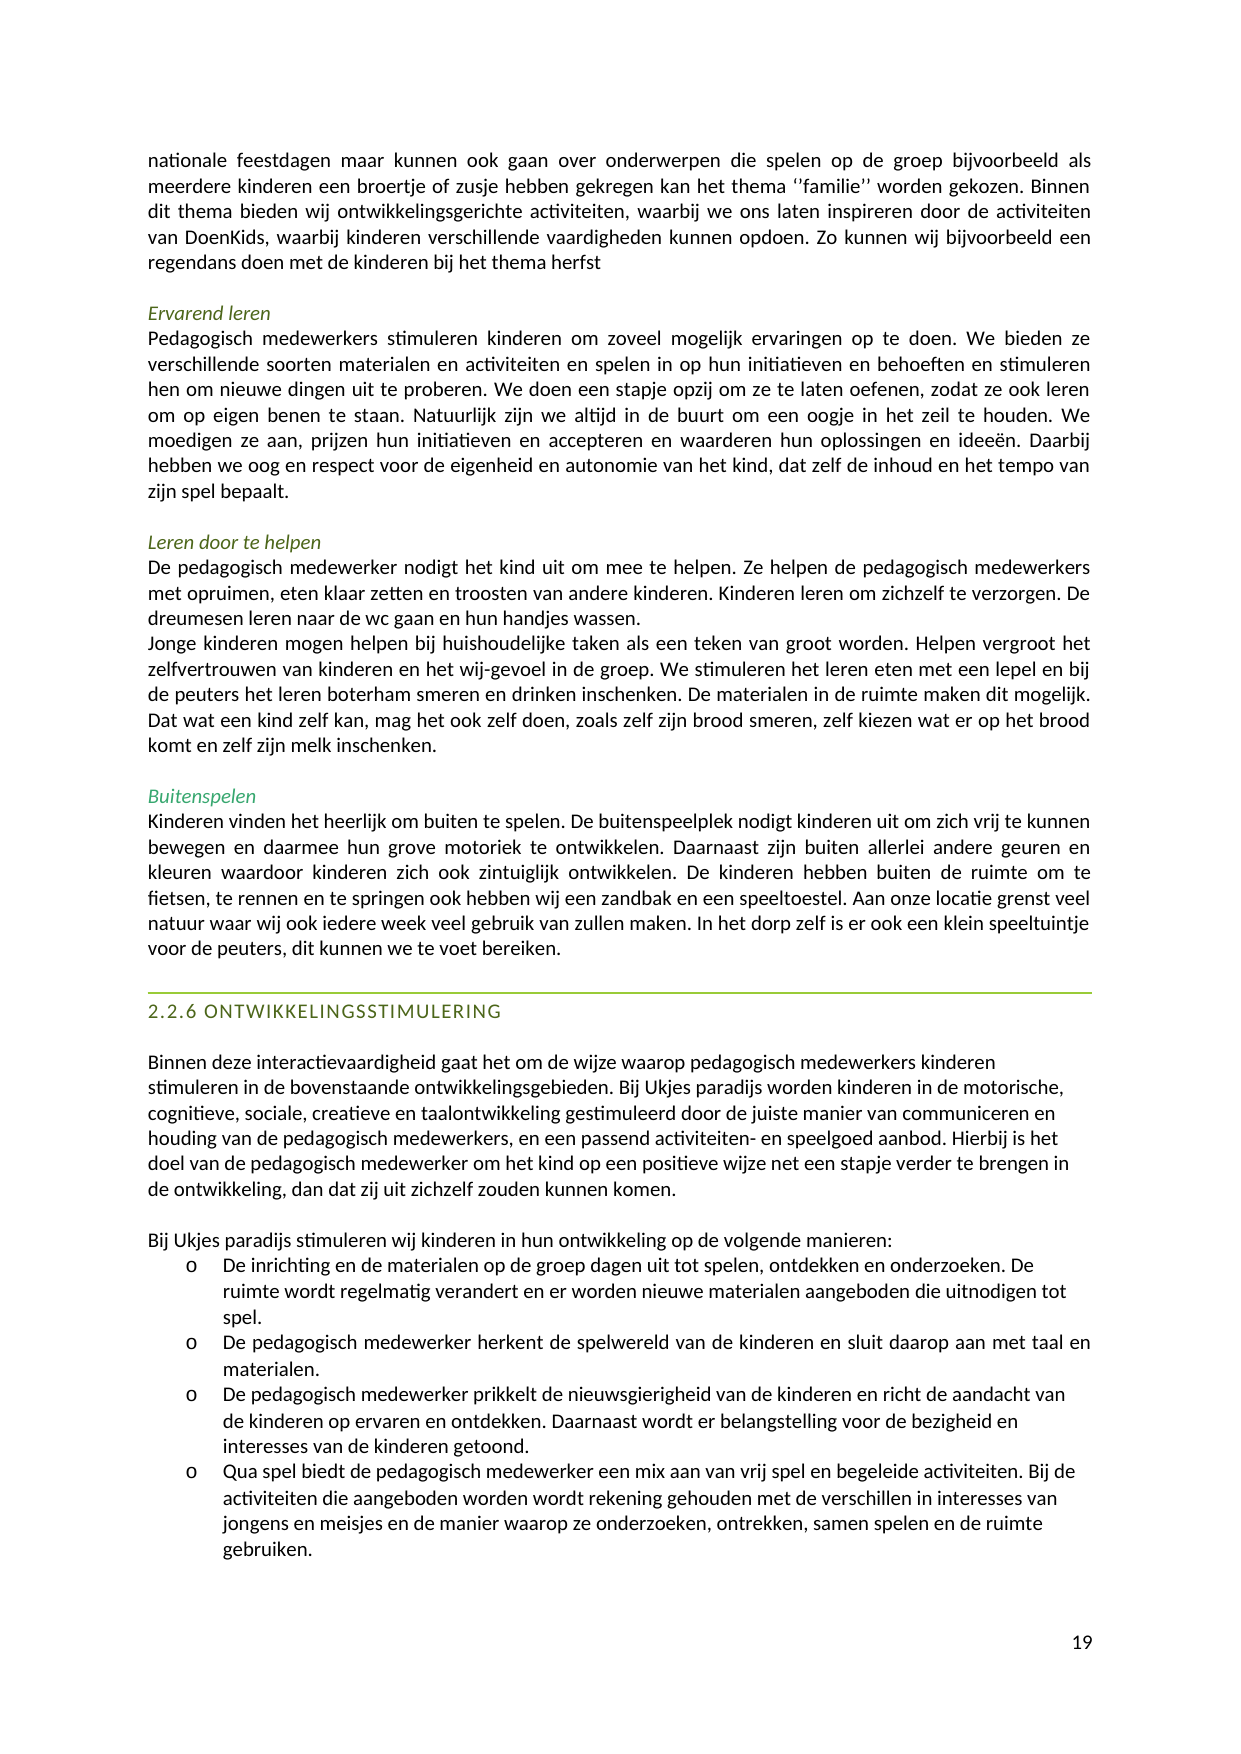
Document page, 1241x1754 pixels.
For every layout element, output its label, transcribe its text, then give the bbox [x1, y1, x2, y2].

text Bij Ukjes paradijs stimuleren wij kinderen in hun ontwikkeling op de volgende manieren: [148, 1227, 1092, 1252]
text Buitenspelen [148, 783, 1092, 808]
text Pedagogisch medewerkers stimuleren kinderen om zoveel mogelijk ervaringen op te doen. We bieden ze verschillende soorten materialen en activiteiten en spelen in op hun initiatieven en behoeften en stimuleren hen om nieuwe dingen uit te proberen. We doen een stapje opzij om ze te laten oefenen, zodat ze ook leren om op eigen benen te staan. Natuurlijk zijn we altijd in de buurt om een oogje in het zeil te houden. We moedigen ze aan, prijzen hun initiatieven en accepteren en waarderen hun oplossingen en ideeën. Daarbij hebben we oog en respect voor de eigenheid en autonomie van het kind, dat zelf de inhoud en het tempo van zijn spel bepaalt. [148, 326, 1092, 503]
list De inrichting en de materialen op de groep dagen uit tot spelen, ontdekken en onderzoeken. De ruimte wordt regelmatig verandert en er worden nieuwe materialen aangeboden die uitnodigen tot spel. [185, 1252, 1092, 1329]
list De pedagogisch medewerker herkent de spelwereld van de kinderen en sluit daarop aan met taal en materialen. [185, 1329, 1092, 1381]
text Binnen deze interactievaardigheid gaat het om de wijze waarop pedagogisch medewerkers kinderen stimuleren in de bovenstaande ontwikkelingsgebieden. Bij Ukjes paradijs worden kinderen in de motorische, cognitieve, sociale, creatieve en taalontwikkeling gestimuleerd door de juiste manier van communiceren en houding van de pedagogisch medewerkers, en een passend activiteiten- en speelgoed aanbod. Hierbij is het doel van de pedagogisch medewerker om het kind op een positieve wijze net een stapje verder te brengen in de ontwikkeling, dan dat zij uit zichzelf zouden kunnen komen. [148, 1049, 1092, 1227]
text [148, 148, 1092, 275]
subtitle 2.2.6 Ontwikkelingsstimulering [148, 994, 1092, 1023]
text Jonge kinderen mogen helpen bij huishoudelijke taken als een teken van groot worden. Helpen vergroot het zelfvertrouwen van kinderen en het wij-gevoel in de groep. We stimuleren het leren eten met een lepel en bij de peuters het leren boterham smeren en drinken inschenken. De materialen in de ruimte maken dit mogelijk. Dat wat een kind zelf kan, mag het ook zelf doen, zoals zelf zijn brood smeren, zelf kiezen wat er op het brood komt en zelf zijn melk inschenken. [148, 631, 1092, 758]
text Kinderen vinden het heerlijk om buiten te spelen. De buitenspeelplek nodigt kinderen uit om zich vrij te kunnen bewegen en daarmee hun grove motoriek te ontwikkelen. Daarnaast zijn buiten allerlei andere geuren en kleuren waardoor kinderen zich ook zintuiglijk ontwikkelen. De kinderen hebben buiten de ruimte om te fietsen, te rennen en te springen ook hebben wij een zandbak en een speeltoestel. Aan onze locatie grenst veel natuur waar wij ook iedere week veel gebruik van zullen maken. In het dorp zelf is er ook een klein speeltuintje voor de peuters, dit kunnen we te voet bereiken. [148, 808, 1092, 961]
list Qua spel biedt de pedagogisch medewerker een mix aan van vrij spel en begeleide activiteiten. Bij de activiteiten die aangeboden worden wordt rekening gehouden met de verschillen in interesses van jongens en meisjes en de manier waarop ze onderzoeken, ontrekken, samen spelen en de ruimte gebruiken. [185, 1459, 1092, 1561]
text Leren door te helpen [148, 529, 1092, 554]
list De pedagogisch medewerker prikkelt de nieuwsgierigheid van de kinderen en richt de aandacht van de kinderen op ervaren en ontdekken. Daarnaast wordt er belangstelling voor de bezigheid en interesses van de kinderen getoond. [185, 1381, 1092, 1459]
text Ervarend leren [148, 300, 1092, 326]
text De pedagogisch medewerker nodigt het kind uit om mee te helpen. Ze helpen de pedagogisch medewerkers met opruimen, eten klaar zetten en troosten van andere kinderen. Kinderen leren om zichzelf te verzorgen. De dreumesen leren naar de wc gaan en hun handjes wassen. [148, 554, 1092, 631]
